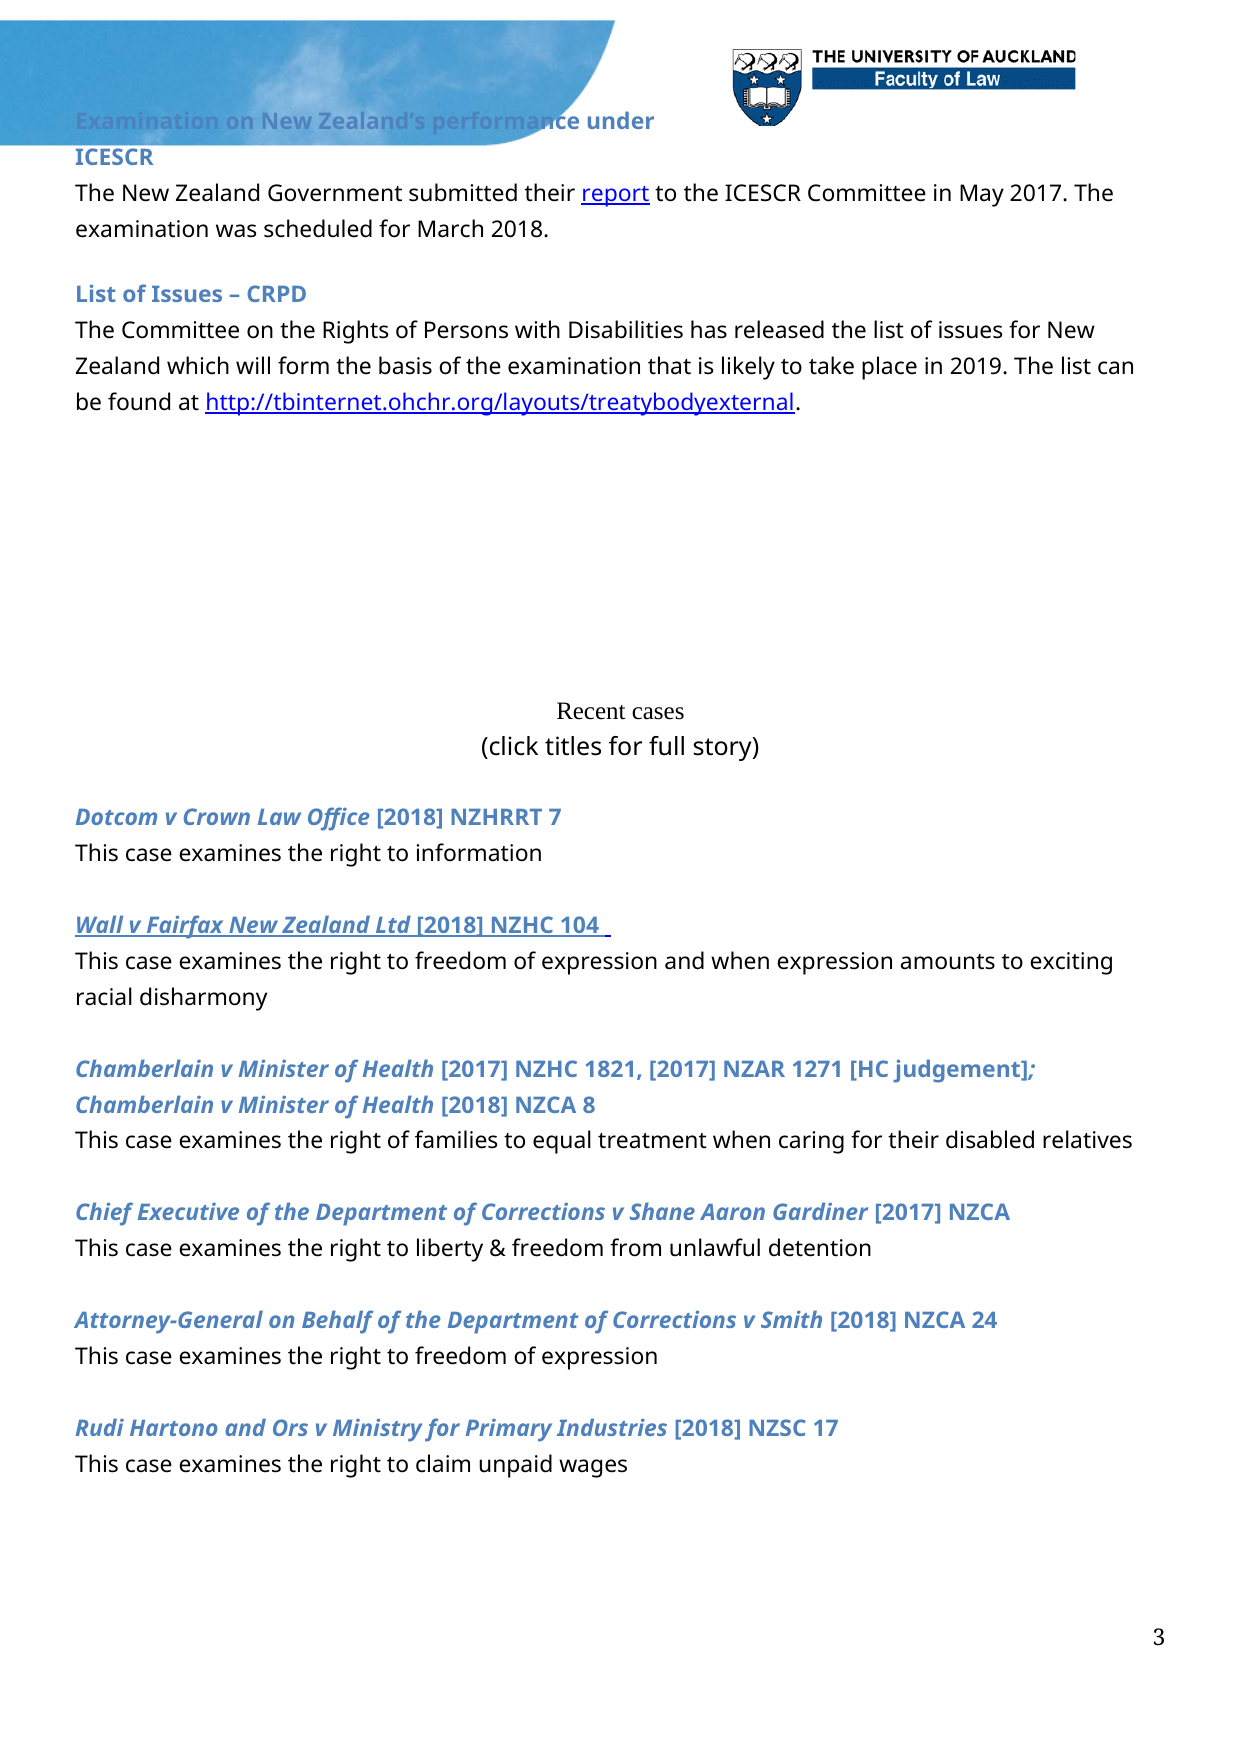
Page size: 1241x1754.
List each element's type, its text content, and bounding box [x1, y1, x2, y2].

text Rudi Hartono and Ors v Ministry for Primary Industries [2018] NZSC 17 [75, 1412, 1165, 1443]
text Examination on New Zealand’s performance under ICESCR The New Zealand Government submitted their report to the ICESCR Committee in May 2017. The examination was scheduled for March 2018. [75, 105, 1165, 244]
text This case examines the right to freedom of expression [75, 1340, 1165, 1371]
text The Committee on the Rights of Persons with Disabilities has released the list of issues for New Zealand which will form the basis of the examination that is likely to take place in 2019. The list can be found at http://tbinternet.ohchr.org/layouts/treatybodyexternal. [75, 314, 1165, 417]
text Chief Executive of the Department of Corrections v Shane Aaron Gardiner [2017] NZCA [75, 1196, 1165, 1228]
text List of Issues – CRPD [75, 278, 1165, 309]
picture [732, 45, 1076, 126]
text Wall v Fairfax New Zealand Ltd [2018] NZHC 104 [75, 909, 1165, 940]
text This case examines the right to liberty & freedom from unlawful detention [75, 1232, 1165, 1263]
text This case examines the right to freedom of expression and when expression amounts to exciting racial disharmony [75, 945, 1165, 1012]
text (click titles for full story) [75, 729, 1165, 763]
text Chamberlain v Minister of Health [2017] NZHC 1821, [2017] NZAR 1271 [HC judgement]; Chamberlain v Minister of Health [2018] NZCA 8 [75, 1053, 1165, 1120]
text This case examines the right of families to equal treatment when caring for their disabled relatives [75, 1124, 1165, 1156]
text Recent cases [75, 696, 1165, 724]
text Dotcom v Crown Law Office [2018] NZHRRT 7 [75, 801, 1165, 832]
text Attorney-General on Behalf of the Department of Corrections v Smith [2018] NZCA 24 [75, 1304, 1165, 1335]
text This case examines the right to claim unpaid wages [75, 1448, 1165, 1479]
text This case examines the right to information [75, 837, 1165, 868]
